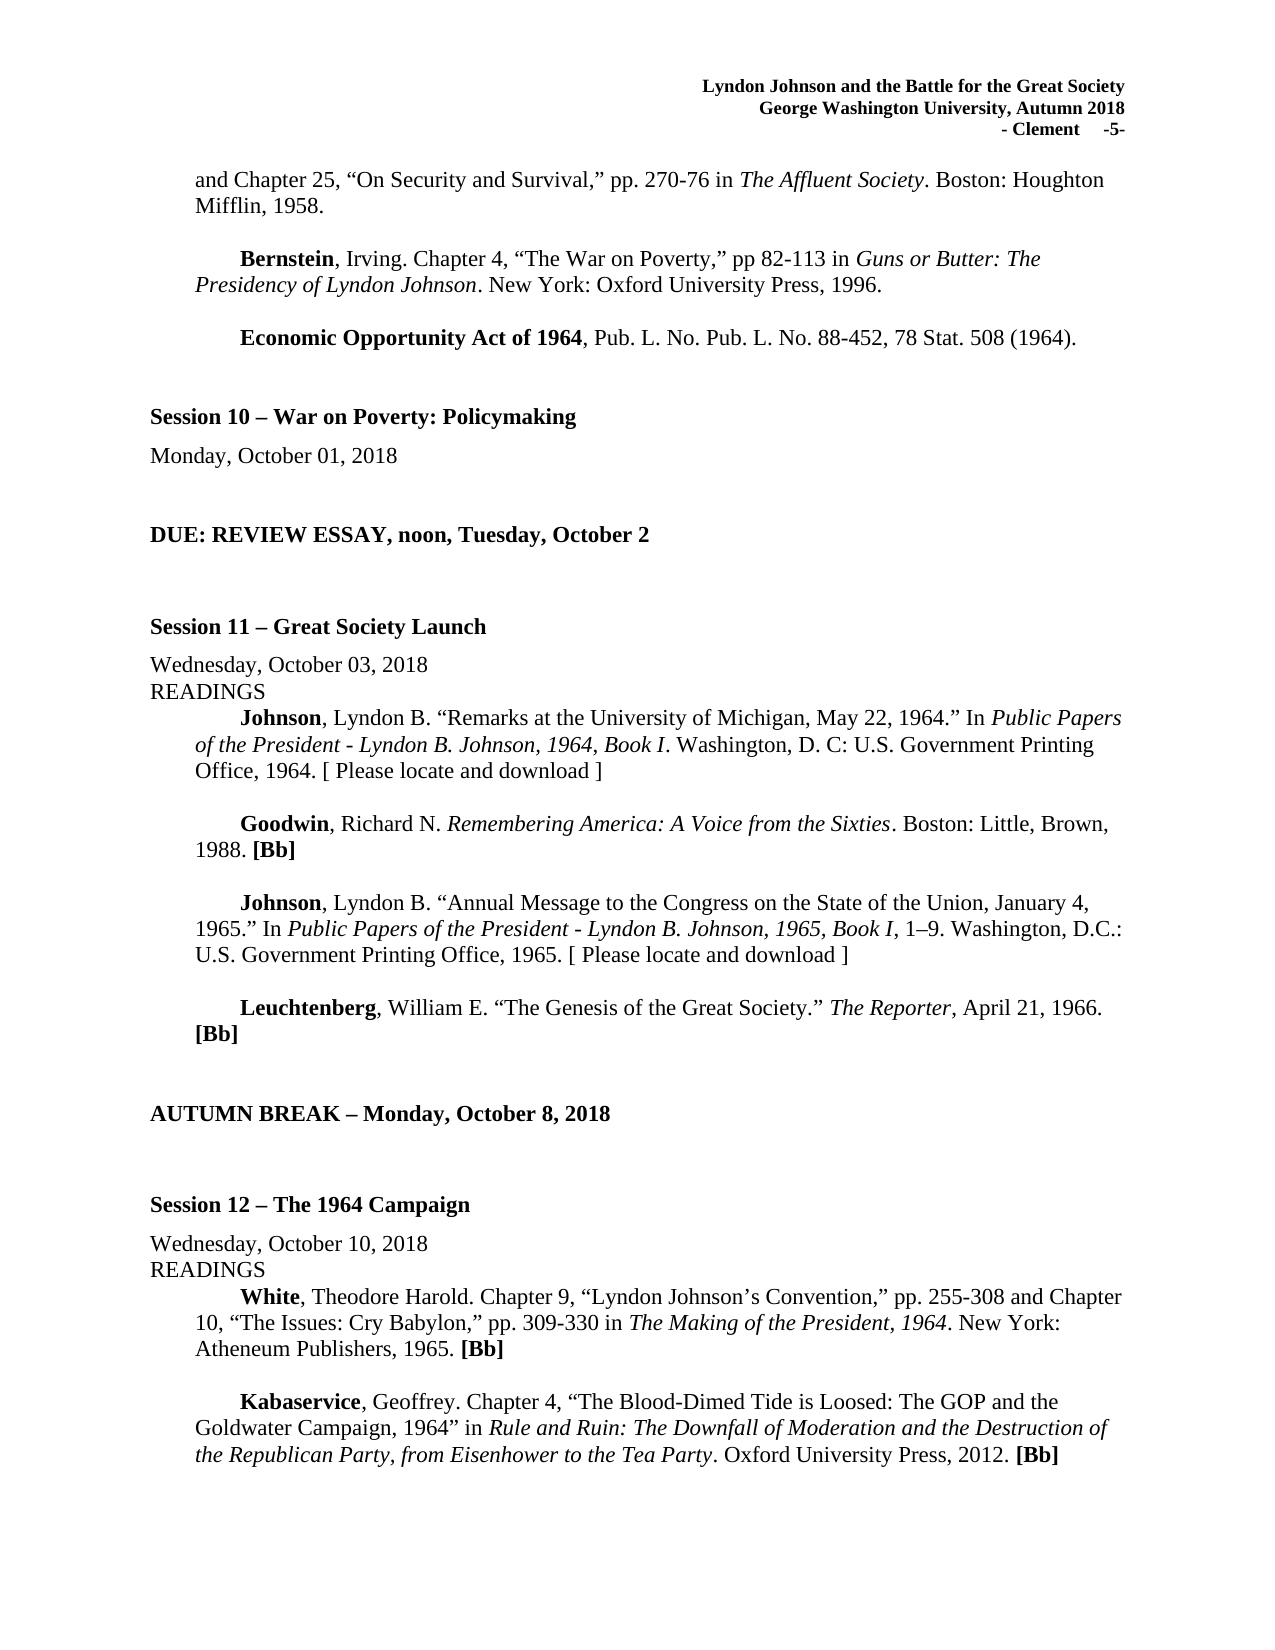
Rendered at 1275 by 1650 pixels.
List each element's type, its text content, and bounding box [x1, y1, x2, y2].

text Johnson, Lyndon B. “Remarks at the University of Michigan, May 22, 1964.” In Public Papers of the President - Lyndon B. Johnson, 1964, Book I. Washington, D. C: U.S. Government Printing Office, 1964. [ Please locate and download ] [195, 704, 1125, 783]
text Bernstein, Irving. Chapter 4, “The War on Poverty,” pp 82-113 in Guns or Butter: The Presidency of Lyndon Johnson. New York: Oxford University Press, 1996. [195, 245, 1125, 298]
subtitle AUTUMN BREAK – Monday, October 8, 2018 [150, 1099, 1125, 1126]
text Kabaservice, Geoffrey. Chapter 4, “The Blood-Dimed Tide is Loosed: The GOP and the Goldwater Campaign, 1964” in Rule and Ruin: The Downfall of Moderation and the Destruction of the Republican Party, from Eisenhower to the Tea Party. Oxford University Press, 2012. [Bb] [195, 1388, 1125, 1467]
text Wednesday, October 03, 2018 [150, 652, 1125, 678]
text Goodwin, Richard N. Remembering America: A Voice from the Sixties. Boston: Little, Brown, 1988. [Bb] [195, 810, 1125, 862]
subtitle DUE: REVIEW ESSAY, noon, Tuesday, October 2 [150, 521, 1125, 547]
text White, Theodore Harold. Chapter 9, “Lyndon Johnson’s Convention,” pp. 255-308 and Chapter 10, “The Issues: Cry Babylon,” pp. 309-330 in The Making of the President, 1964. New York: Atheneum Publishers, 1965. [Bb] [195, 1283, 1125, 1362]
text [195, 166, 1125, 219]
subtitle Session 12 – The 1964 Campaign [150, 1191, 1125, 1217]
text Johnson, Lyndon B. “Annual Message to the Congress on the State of the Union, January 4, 1965.” In Public Papers of the President - Lyndon B. Johnson, 1965, Book I, 1–9. Washington, D.C.: U.S. Government Printing Office, 1965. [ Please locate and download ] [195, 889, 1125, 968]
subtitle Session 10 – War on Poverty: Policymaking [150, 403, 1125, 429]
text Wednesday, October 10, 2018 [150, 1230, 1125, 1256]
text READINGS [150, 1256, 1125, 1283]
text Monday, October 01, 2018 [150, 442, 1125, 468]
subtitle Session 11 – Great Society Launch [150, 613, 1125, 639]
text Leuchtenberg, William E. “The Genesis of the Great Society.” The Reporter, April 21, 1966. [Bb] [195, 994, 1125, 1047]
text Economic Opportunity Act of 1964, Pub. L. No. Pub. L. No. 88-452, 78 Stat. 508 (1964). [195, 324, 1125, 351]
text READINGS [150, 678, 1125, 704]
